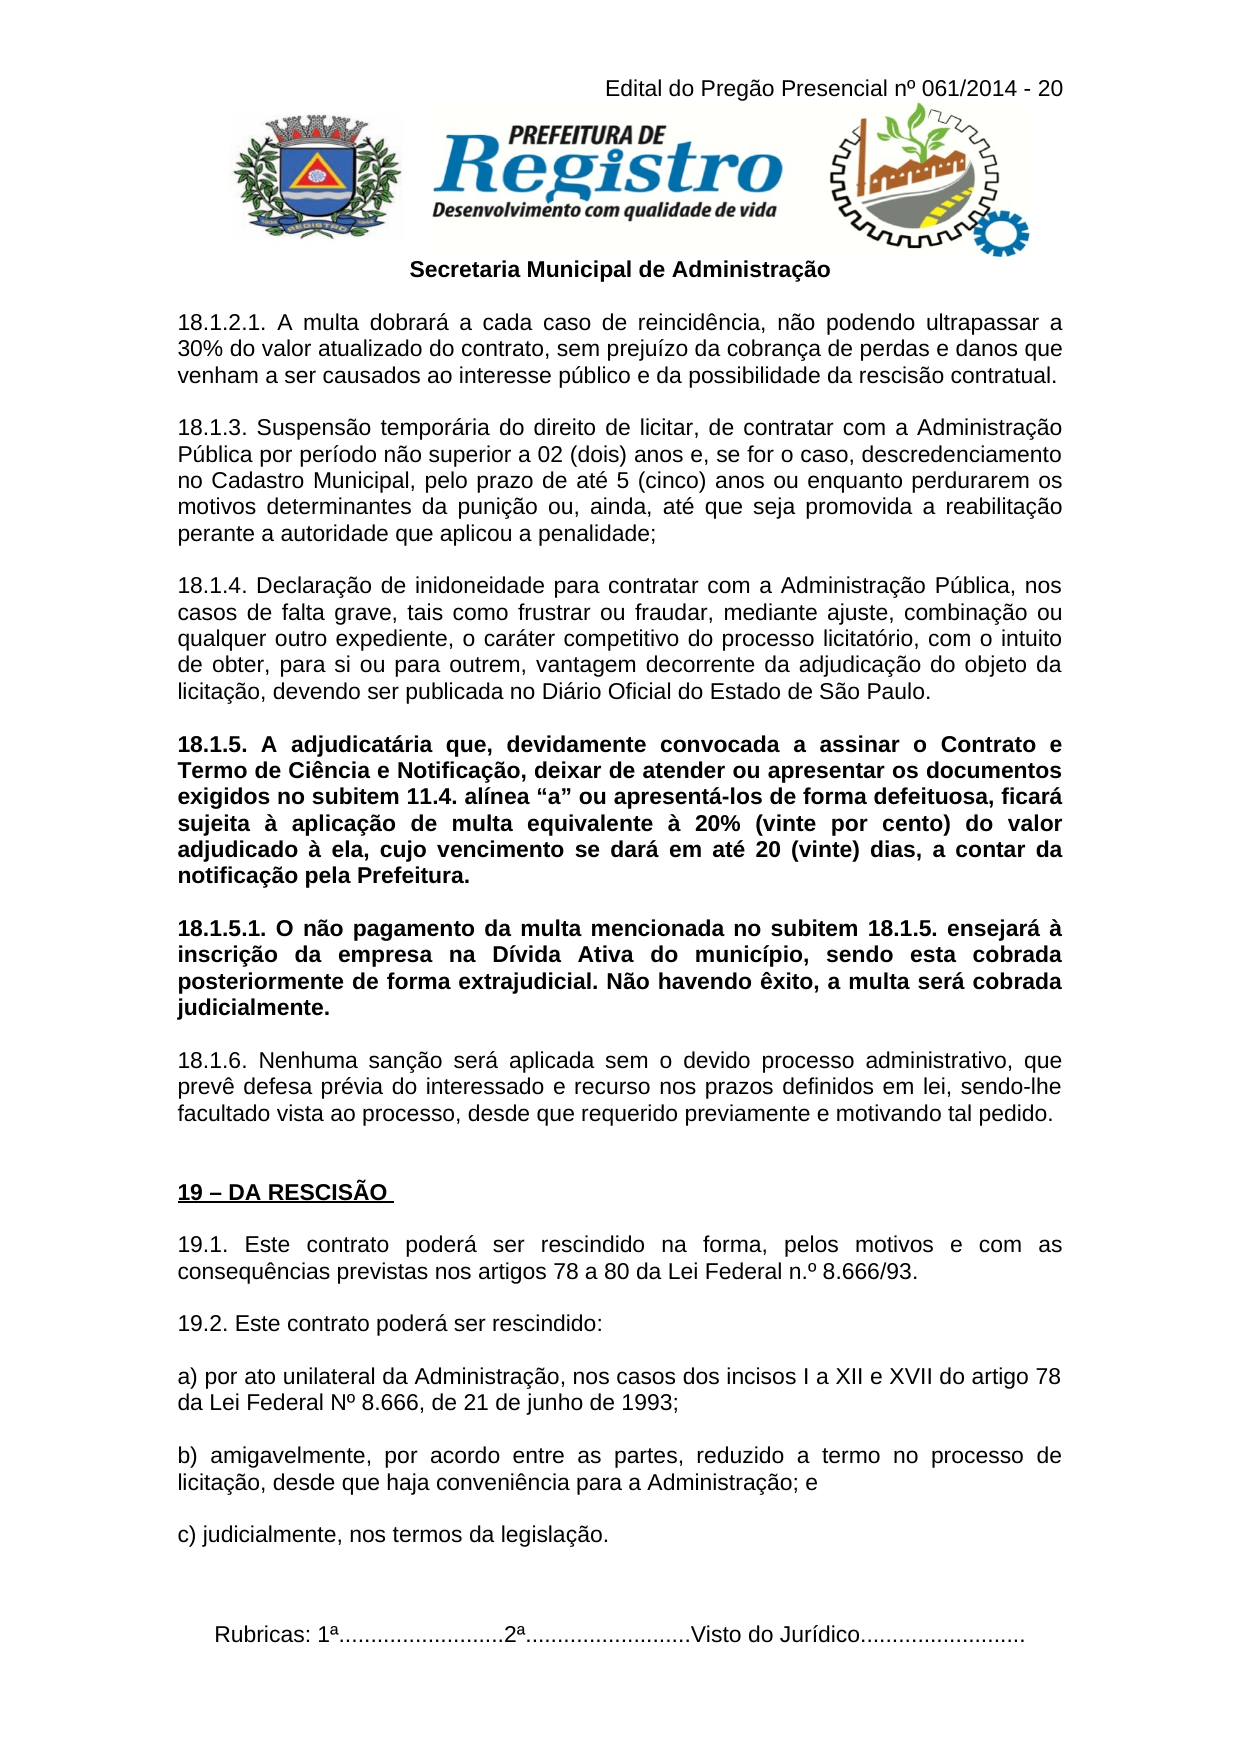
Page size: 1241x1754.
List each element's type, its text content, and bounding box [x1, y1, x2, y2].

text 19.2. Este contrato poderá ser rescindido: [177, 1310, 1063, 1337]
text 18.1.4. Declaração de inidoneidade para contratar com a Administração Pública, nos casos de falta grave, tais como frustrar ou fraudar, mediante ajuste, combinação ou qualquer outro expediente, o caráter competitivo do processo licitatório, com o intuito de obter, para si ou para outrem, vantagem decorrente da adjudicação do objeto da licitação, devendo ser publicada no Diário Oficial do Estado de São Paulo. [177, 572, 1063, 704]
text c) judicialmente, nos termos da legislação. [177, 1521, 1063, 1547]
picture [193, 101, 1047, 257]
text 19.1. Este contrato poderá ser rescindido na forma, pelos motivos e com as consequências previstas nos artigos 78 a 80 da Lei Federal n.º 8.666/93. [177, 1231, 1063, 1284]
text 18.1.5.1. O não pagamento da multa mencionada no subitem 18.1.5. ensejará à inscrição da empresa na Dívida Ativa do município, sendo esta cobrada posteriormente de forma extrajudicial. Não havendo êxito, a multa será cobrada judicialmente. [177, 915, 1063, 1020]
text 18.1.2.1. A multa dobrará a cada caso de reincidência, não podendo ultrapassar a 30% do valor atualizado do contrato, sem prejuízo da cobrança de perdas e danos que venham a ser causados ao interesse público e da possibilidade da rescisão contratual. [177, 309, 1063, 388]
text 18.1.5. A adjudicatária que, devidamente convocada a assinar o Contrato e Termo de Ciência e Notificação, deixar de atender ou apresentar os documentos exigidos no subitem 11.4. alínea “a” ou apresentá-los de forma defeituosa, ficará sujeita à aplicação de multa equivalente à 20% (vinte por cento) do valor adjudicado à ela, cujo vencimento se dará em até 20 (vinte) dias, a contar da notificação pela Prefeitura. [177, 731, 1063, 889]
text 19 – DA RESCISÃO [177, 1178, 1063, 1205]
text 18.1.3. Suspensão temporária do direito de licitar, de contratar com a Administração Pública por período não superior a 02 (dois) anos e, se for o caso, descredenciamento no Cadastro Municipal, pelo prazo de até 5 (cinco) anos ou enquanto perdurarem os motivos determinantes da punição ou, ainda, até que seja promovida a reabilitação perante a autoridade que aplicou a penalidade; [177, 414, 1063, 546]
text b) amigavelmente, por acordo entre as partes, reduzido a termo no processo de licitação, desde que haja conveniência para a Administração; e [177, 1442, 1063, 1495]
text 18.1.6. Nenhuma sanção será aplicada sem o devido processo administrativo, que prevê defesa prévia do interessado e recurso nos prazos definidos em lei, sendo-lhe facultado vista ao processo, desde que requerido previamente e motivando tal pedido. [177, 1047, 1063, 1126]
text a) por ato unilateral da Administração, nos casos dos incisos I a XII e XVII do artigo 78 da Lei Federal Nº 8.666, de 21 de junho de 1993; [177, 1363, 1063, 1416]
